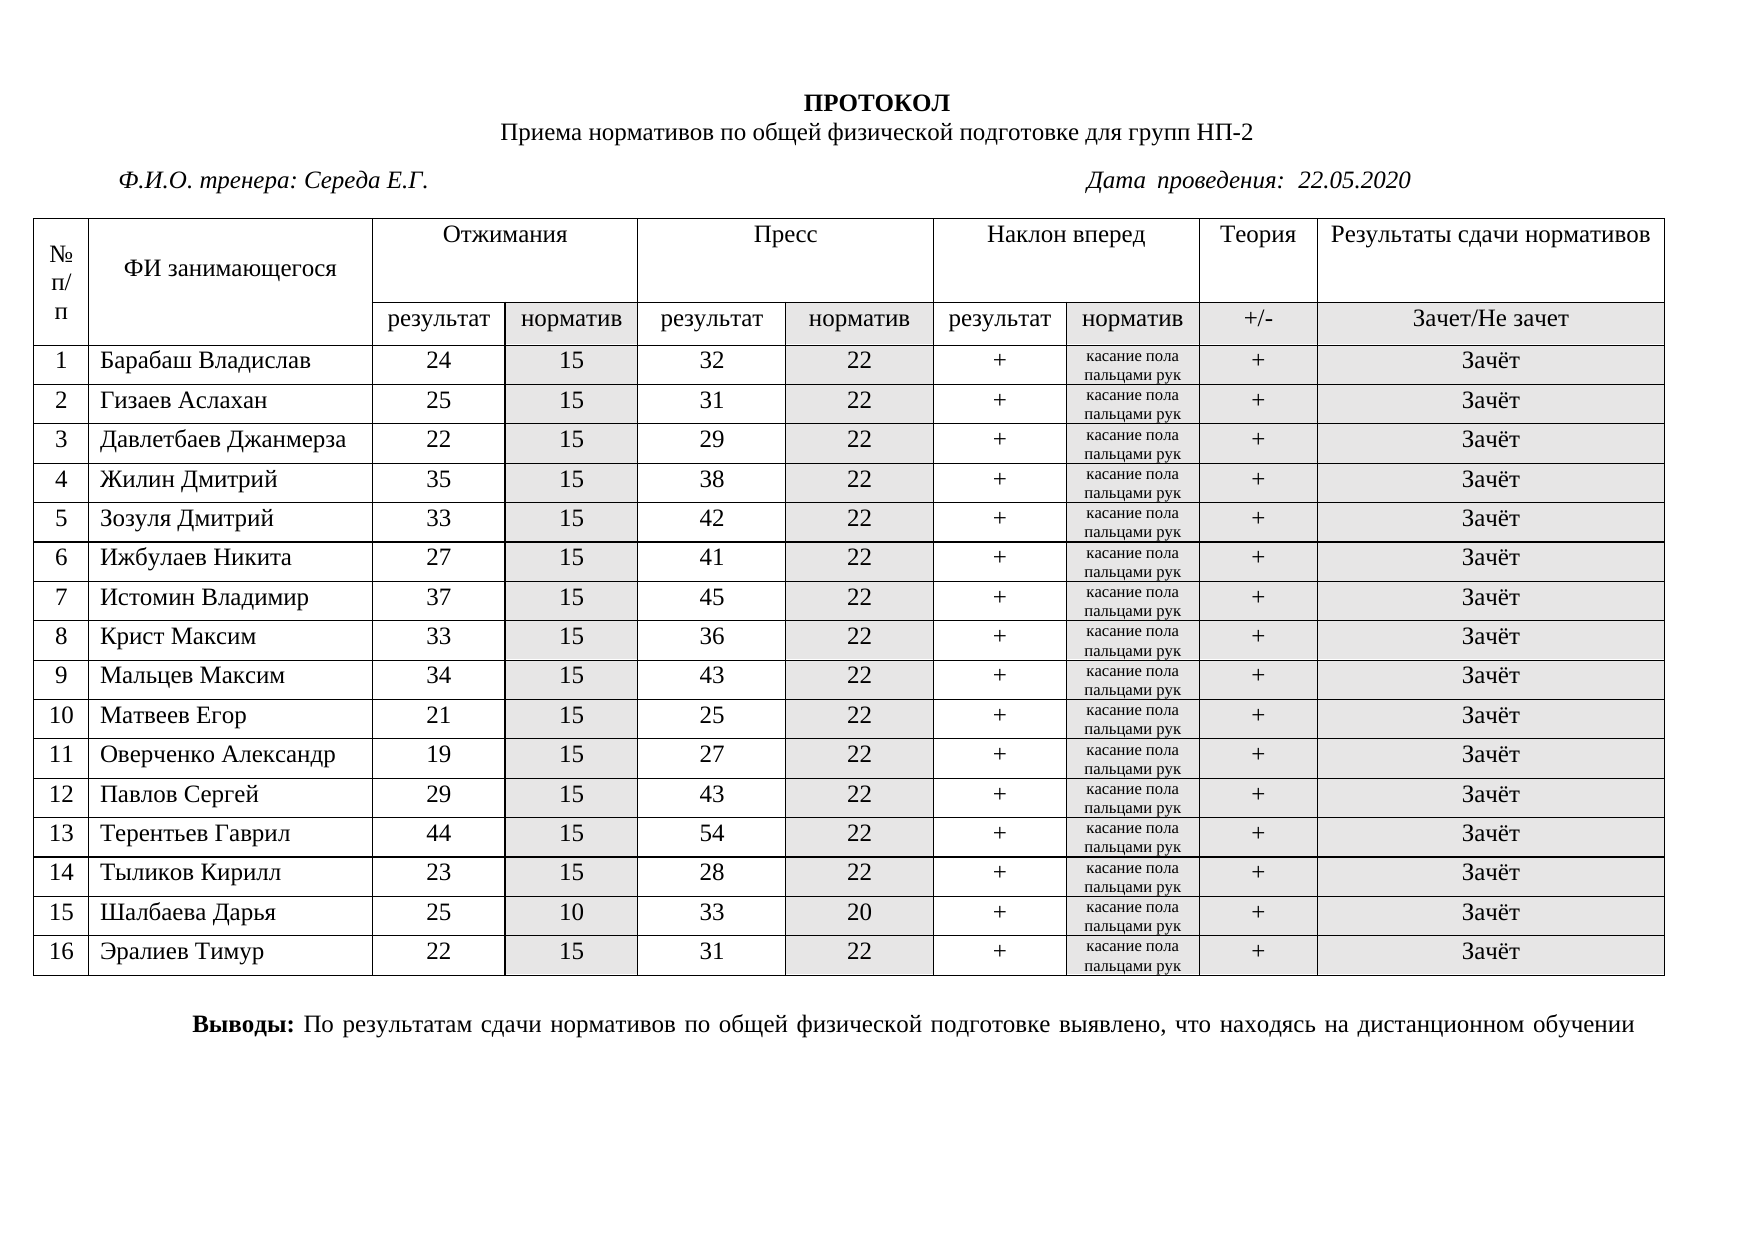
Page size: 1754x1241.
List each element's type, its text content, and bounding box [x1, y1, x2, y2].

table_cell Давлетбаев Джанмерза [89, 424, 372, 463]
table_cell 36 [638, 621, 785, 659]
table_cell норматив [506, 303, 637, 344]
table_cell 15 [506, 464, 637, 502]
table_cell касание пола пальцами рук [1067, 936, 1199, 974]
table_cell 34 [373, 661, 504, 699]
table_header Пресс [638, 219, 933, 302]
table_cell 15 [506, 661, 637, 699]
table_cell + [1200, 543, 1317, 581]
text Приема нормативов по общей физической подготовке для групп НП-2 [118, 117, 1636, 146]
table_cell Мальцев Максим [89, 661, 372, 699]
table_cell + [934, 346, 1066, 384]
table_cell Зозуля Дмитрий [89, 503, 372, 541]
table_cell + [1200, 700, 1317, 738]
table_cell 6 [34, 543, 88, 581]
table_cell 43 [638, 779, 785, 817]
table_cell касание пола пальцами рук [1067, 346, 1199, 384]
table_cell 10 [34, 700, 88, 738]
table_cell Оверченко Александр [89, 739, 372, 778]
table_cell 15 [506, 621, 637, 659]
table_cell 8 [34, 621, 88, 659]
table_cell Зачёт [1318, 700, 1664, 738]
table_cell + [1200, 739, 1317, 778]
table_cell касание пола пальцами рук [1067, 739, 1199, 778]
table_cell + [934, 739, 1066, 778]
table_cell 24 [373, 346, 504, 384]
table_header ФИ занимающегося [89, 219, 372, 344]
table_cell 33 [373, 503, 504, 541]
table_cell 22 [786, 779, 933, 817]
table_cell касание пола пальцами рук [1067, 424, 1199, 463]
table_cell 15 [506, 503, 637, 541]
table_cell 15 [506, 424, 637, 463]
table_cell 22 [786, 858, 933, 896]
table_cell + [934, 897, 1066, 935]
table_cell Крист Максим [89, 621, 372, 659]
table_cell + [934, 779, 1066, 817]
table_cell 20 [786, 897, 933, 935]
table_cell 27 [638, 739, 785, 778]
table_cell + [1200, 346, 1317, 384]
table_cell 27 [373, 543, 504, 581]
table_cell 19 [373, 739, 504, 778]
table_cell 12 [34, 779, 88, 817]
table_cell 22 [786, 464, 933, 502]
table_cell + [1200, 385, 1317, 423]
table_cell 22 [786, 621, 933, 659]
table_cell 13 [34, 818, 88, 856]
table_cell 28 [638, 858, 785, 896]
table_cell 9 [34, 661, 88, 699]
table_cell + [934, 818, 1066, 856]
table_cell + [1200, 936, 1317, 974]
table_cell 31 [638, 385, 785, 423]
table_cell касание пола пальцами рук [1067, 464, 1199, 502]
table_cell Зачёт [1318, 779, 1664, 817]
table_cell 22 [373, 936, 504, 974]
text ПРОТОКОЛ [118, 88, 1636, 117]
table_cell касание пола пальцами рук [1067, 818, 1199, 856]
table_cell +/- [1200, 303, 1317, 344]
table_cell + [1200, 779, 1317, 817]
table_cell 16 [34, 936, 88, 974]
table_cell Зачёт [1318, 621, 1664, 659]
table_cell норматив [1067, 303, 1199, 344]
table_cell Зачёт [1318, 739, 1664, 778]
table_header Результаты сдачи нормативов [1318, 219, 1664, 302]
table_cell 44 [373, 818, 504, 856]
table_cell 25 [373, 897, 504, 935]
table_cell Зачёт [1318, 936, 1664, 974]
table_cell + [934, 385, 1066, 423]
table_cell 22 [786, 582, 933, 620]
table_header № п/п [34, 219, 88, 344]
table_cell касание пола пальцами рук [1067, 897, 1199, 935]
table_cell + [934, 464, 1066, 502]
table_cell 3 [34, 424, 88, 463]
table_cell 15 [506, 543, 637, 581]
table_cell + [934, 621, 1066, 659]
table_header Отжимания [373, 219, 637, 302]
table_cell 15 [506, 739, 637, 778]
table_cell + [934, 661, 1066, 699]
table_cell 23 [373, 858, 504, 896]
table_cell 35 [373, 464, 504, 502]
table_cell 5 [34, 503, 88, 541]
table_header Теория [1200, 219, 1317, 302]
table_cell Зачет/Не зачет [1318, 303, 1664, 344]
table_cell касание пола пальцами рук [1067, 582, 1199, 620]
table_cell + [1200, 503, 1317, 541]
table_cell + [934, 582, 1066, 620]
table_cell Шалбаева Дарья [89, 897, 372, 935]
table_cell + [1200, 582, 1317, 620]
table_cell 15 [506, 346, 637, 384]
table_cell 14 [34, 858, 88, 896]
table_cell Зачёт [1318, 385, 1664, 423]
table_cell 33 [373, 621, 504, 659]
table_cell Матвеев Егор [89, 700, 372, 738]
table_cell + [1200, 818, 1317, 856]
table_cell 29 [373, 779, 504, 817]
table_cell касание пола пальцами рук [1067, 779, 1199, 817]
table_cell касание пола пальцами рук [1067, 621, 1199, 659]
table_cell 2 [34, 385, 88, 423]
table_cell 4 [34, 464, 88, 502]
table_cell 15 [506, 700, 637, 738]
table_cell 43 [638, 661, 785, 699]
table_cell Зачёт [1318, 543, 1664, 581]
table_cell 11 [34, 739, 88, 778]
table_cell + [1200, 858, 1317, 896]
table_cell Зачёт [1318, 661, 1664, 699]
table_cell 15 [506, 779, 637, 817]
table_cell 22 [786, 661, 933, 699]
table_cell Ижбулаев Никита [89, 543, 372, 581]
table_cell + [1200, 621, 1317, 659]
table_cell 31 [638, 936, 785, 974]
table_cell 22 [786, 503, 933, 541]
table_cell касание пола пальцами рук [1067, 385, 1199, 423]
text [118, 1009, 1636, 1038]
table_cell Зачёт [1318, 424, 1664, 463]
text Ф.И.О. тренера: Середа Е.Г. Дата проведения: 22.05.2020 [118, 165, 1636, 194]
table_cell + [1200, 897, 1317, 935]
table_cell 42 [638, 503, 785, 541]
table_cell касание пола пальцами рук [1067, 661, 1199, 699]
table_cell + [1200, 661, 1317, 699]
table_cell Терентьев Гаврил [89, 818, 372, 856]
table_cell 22 [786, 936, 933, 974]
table_cell 10 [506, 897, 637, 935]
table_cell Зачёт [1318, 503, 1664, 541]
table_cell Зачёт [1318, 858, 1664, 896]
table_cell 25 [373, 385, 504, 423]
table_cell + [934, 936, 1066, 974]
table_cell + [934, 700, 1066, 738]
table_cell 37 [373, 582, 504, 620]
table_cell 15 [506, 582, 637, 620]
table_cell результат [373, 303, 504, 344]
table_cell 15 [506, 936, 637, 974]
table_header Наклон вперед [934, 219, 1199, 302]
table_cell касание пола пальцами рук [1067, 543, 1199, 581]
table_cell 22 [786, 543, 933, 581]
table_cell касание пола пальцами рук [1067, 700, 1199, 738]
table_cell 15 [506, 858, 637, 896]
table_cell Зачёт [1318, 582, 1664, 620]
table_cell Гизаев Аслахан [89, 385, 372, 423]
table_cell 22 [786, 818, 933, 856]
table_cell 15 [506, 818, 637, 856]
table_cell + [934, 424, 1066, 463]
table_cell 22 [373, 424, 504, 463]
table_cell Зачёт [1318, 897, 1664, 935]
table_cell Истомин Владимир [89, 582, 372, 620]
table_cell 41 [638, 543, 785, 581]
table_cell Зачёт [1318, 818, 1664, 856]
table_cell Жилин Дмитрий [89, 464, 372, 502]
table_cell 33 [638, 897, 785, 935]
table_cell 32 [638, 346, 785, 384]
table_cell норматив [786, 303, 933, 344]
table_cell 25 [638, 700, 785, 738]
table_cell + [1200, 424, 1317, 463]
table_cell + [1200, 464, 1317, 502]
table_cell 22 [786, 700, 933, 738]
table_cell + [934, 543, 1066, 581]
table_cell Эралиев Тимур [89, 936, 372, 974]
table_cell 38 [638, 464, 785, 502]
table_cell + [934, 503, 1066, 541]
table_cell Зачёт [1318, 346, 1664, 384]
table_cell Барабаш Владислав [89, 346, 372, 384]
table_cell 21 [373, 700, 504, 738]
table_cell Зачёт [1318, 464, 1664, 502]
table_cell + [934, 858, 1066, 896]
table_cell 1 [34, 346, 88, 384]
table_cell 15 [506, 385, 637, 423]
table_cell 22 [786, 424, 933, 463]
table_cell 15 [34, 897, 88, 935]
table_cell 7 [34, 582, 88, 620]
table_cell 45 [638, 582, 785, 620]
table_cell Павлов Сергей [89, 779, 372, 817]
table_cell результат [638, 303, 785, 344]
table_cell 22 [786, 739, 933, 778]
table_cell 22 [786, 346, 933, 384]
table_cell 54 [638, 818, 785, 856]
table_cell касание пола пальцами рук [1067, 503, 1199, 541]
table_cell результат [934, 303, 1066, 344]
table_cell касание пола пальцами рук [1067, 858, 1199, 896]
table_cell 22 [786, 385, 933, 423]
table_cell Тыликов Кирилл [89, 858, 372, 896]
table_cell 29 [638, 424, 785, 463]
